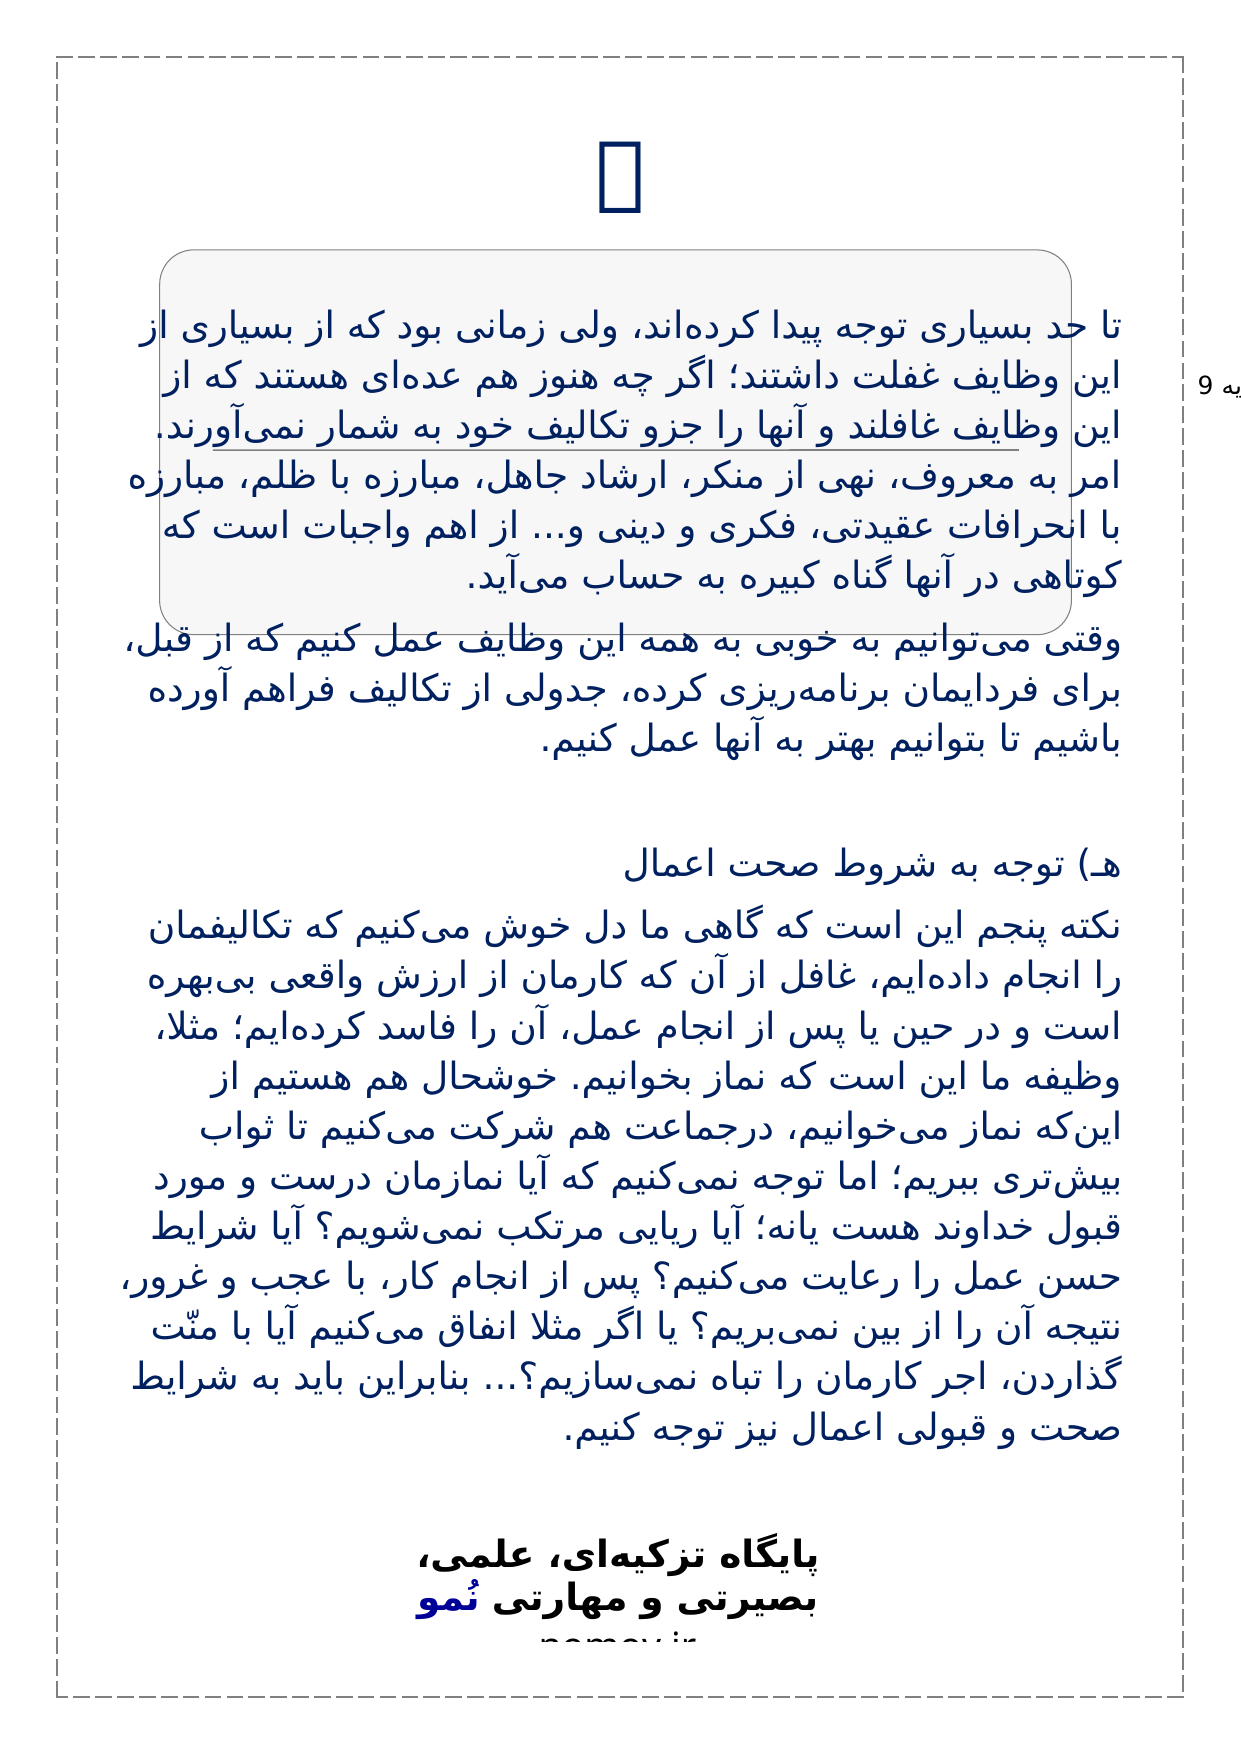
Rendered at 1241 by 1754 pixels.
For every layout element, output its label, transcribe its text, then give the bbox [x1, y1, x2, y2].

text نكته پنجم اين است كه گاهى ما دل خوش مى‌كنيم كه تكاليفمان را انجام داده‌ايم، غافل از آن كه كارمان از ارزش واقعى بى‌بهره است و در حين يا پس از انجام عمل، آن را فاسد كرده‌ايم؛ مثلا، وظيفه ما اين است كه نماز بخوانيم. خوشحال هم هستيم از اين‌كه نماز مى‌خوانيم، درجماعت هم شركت مى‌كنيم تا ثواب بيش‌ترى ببريم؛ اما توجه نمى‌كنيم كه آيا نمازمان درست و مورد قبول خداوند هست يانه؛ آيا ريايى مرتكب نمى‌شويم؟ آيا شرايط حسن عمل را رعايت مى‌كنيم؟ پس از انجام كار، با عجب و غرور، نتيجه آن را از بين نمى‌بريم؟ يا اگر مثلا انفاق مى‌كنيم آيا با منّت گذاردن، اجر كارمان را تباه نمى‌سازيم؟... بنابراين بايد به شرايط صحت و قبولى اعمال نيز توجه كنيم. [118, 904, 1122, 1449]
text هـ) توجه به شروط صحت اعمال [118, 841, 1122, 885]
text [118, 303, 1122, 598]
text وقتى مى‌توانيم به خوبى به همه اين وظايف عمل كنيم كه از قبل، براى فردايمان برنامه‌ريزى كرده، جدولى از تكاليف فراهم آورده باشيم تا بتوانيم بهتر به آنها عمل كنيم. [118, 617, 1122, 760]
